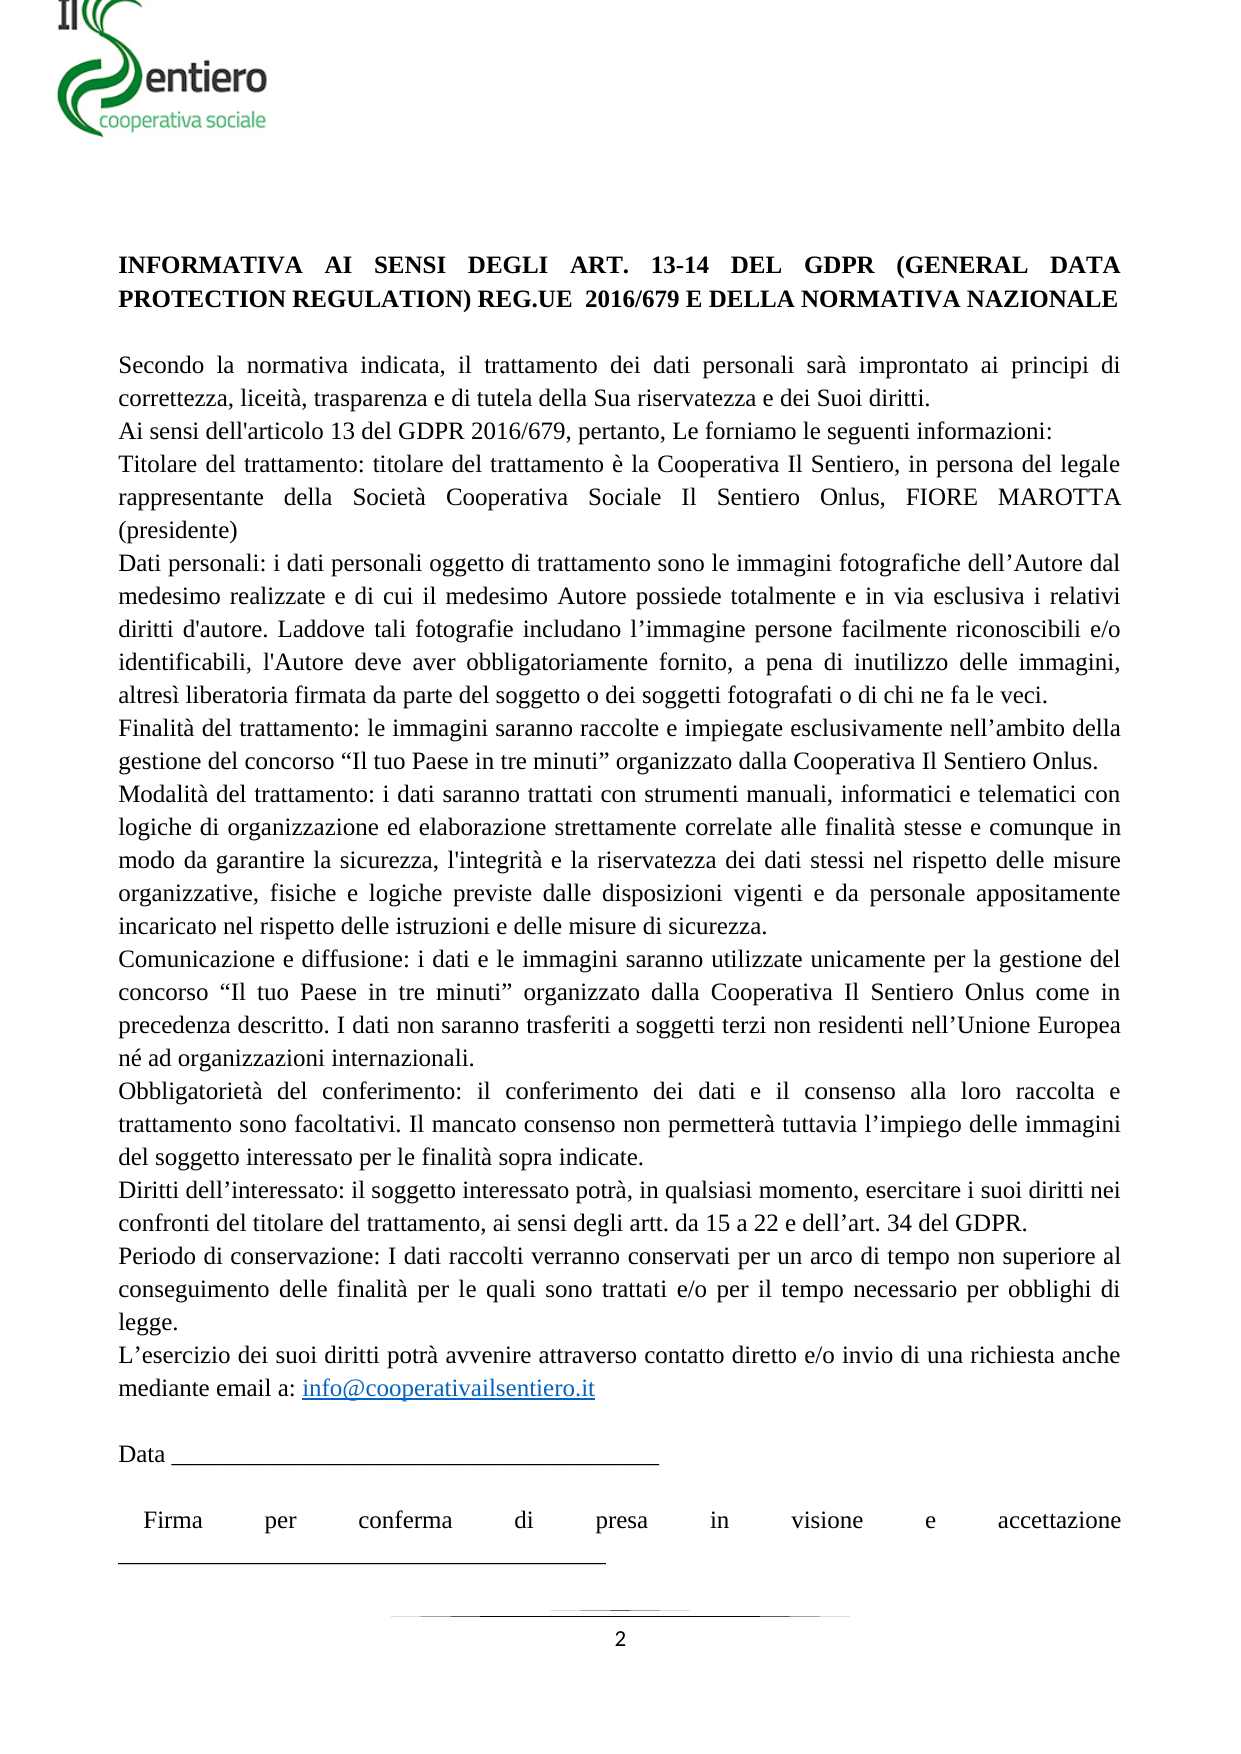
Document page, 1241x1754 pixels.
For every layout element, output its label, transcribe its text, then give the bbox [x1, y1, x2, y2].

text Comunicazione e diffusione: i dati e le immagini saranno utilizzate unicamente per la gestione del concorso “Il tuo Paese in tre minuti” organizzato dalla Cooperativa Il Sentiero Onlus come in precedenza descritto. I dati non saranno trasferiti a soggetti terzi non residenti nell’Unione Europea né ad organizzazioni internazionali. [118, 944, 1122, 1072]
text Secondo la normativa indicata, il trattamento dei dati personali sarà improntato ai principi di correttezza, liceità, trasparenza e di tutela della Sua riservatezza e dei Suoi diritti. [118, 350, 1122, 411]
text Ai sensi dell'articolo 13 del GDPR 2016/679, pertanto, Le forniamo le seguenti informazioni: [118, 416, 1122, 444]
text Periodo di conservazione: I dati raccolti verranno conservati per un arco di tempo non superiore al conseguimento delle finalità per le quali sono trattati e/o per il tempo necessario per obblighi di legge. [118, 1241, 1122, 1336]
text Finalità del trattamento: le immagini saranno raccolte e impiegate esclusivamente nell’ambito della gestione del concorso “Il tuo Paese in tre minuti” organizzato dalla Cooperativa Il Sentiero Onlus. [118, 713, 1122, 775]
text Dati personali: i dati personali oggetto di trattamento sono le immagini fotografiche dell’Autore dal medesimo realizzate e di cui il medesimo Autore possiede totalmente e in via esclusiva i relativi diritti d'autore. Laddove tali fotografie includano l’immagine persone facilmente riconoscibili e/o identificabili, l'Autore deve aver obbligatoriamente fornito, a pena di inutilizzo delle immagini, altresì liberatoria firmata da parte del soggetto o dei soggetti fotografati o di chi ne fa le veci. [118, 548, 1122, 709]
picture [50, 0, 277, 144]
text L’esercizio dei suoi diritti potrà avvenire attraverso contatto diretto e/o invio di una richiesta anche mediante email a: info@cooperativailsentiero.it [118, 1340, 1122, 1402]
text Titolare del trattamento: titolare del trattamento è la Cooperativa Il Sentiero, in persona del legale rappresentante della Società Cooperativa Sociale Il Sentiero Onlus, FIORE MAROTTA (presidente) [118, 449, 1122, 543]
text Data _______________________________________ [118, 1439, 1122, 1468]
text Firma per conferma di presa in visione e accettazione _______________________________________ [118, 1505, 1122, 1567]
text Modalità del trattamento: i dati saranno trattati con strumenti manuali, informatici e telematici con logiche di organizzazione ed elaborazione strettamente correlate alle finalità stesse e comunque in modo da garantire la sicurezza, l'integrità e la riservatezza dei dati stessi nel rispetto delle misure organizzative, fisiche e logiche previste dalle disposizioni vigenti e da personale appositamente incaricato nel rispetto delle istruzioni e delle misure di sicurezza. [118, 779, 1122, 940]
text INFORMATIVA AI SENSI DEGLI ART. 13-14 DEL GDPR (GENERAL DATA PROTECTION REGULATION) REG.UE 2016/679 E DELLA NORMATIVA NAZIONALE [118, 251, 1122, 312]
text Obbligatorietà del conferimento: il conferimento dei dati e il consenso alla loro raccolta e trattamento sono facoltativi. Il mancato consenso non permetterà tuttavia l’impiego delle immagini del soggetto interessato per le finalità sopra indicate. [118, 1076, 1122, 1171]
text Diritti dell’interessato: il soggetto interessato potrà, in qualsiasi momento, esercitare i suoi diritti nei confronti del titolare del trattamento, ai sensi degli artt. da 15 a 22 e dell’art. 34 del GDPR. [118, 1175, 1122, 1237]
